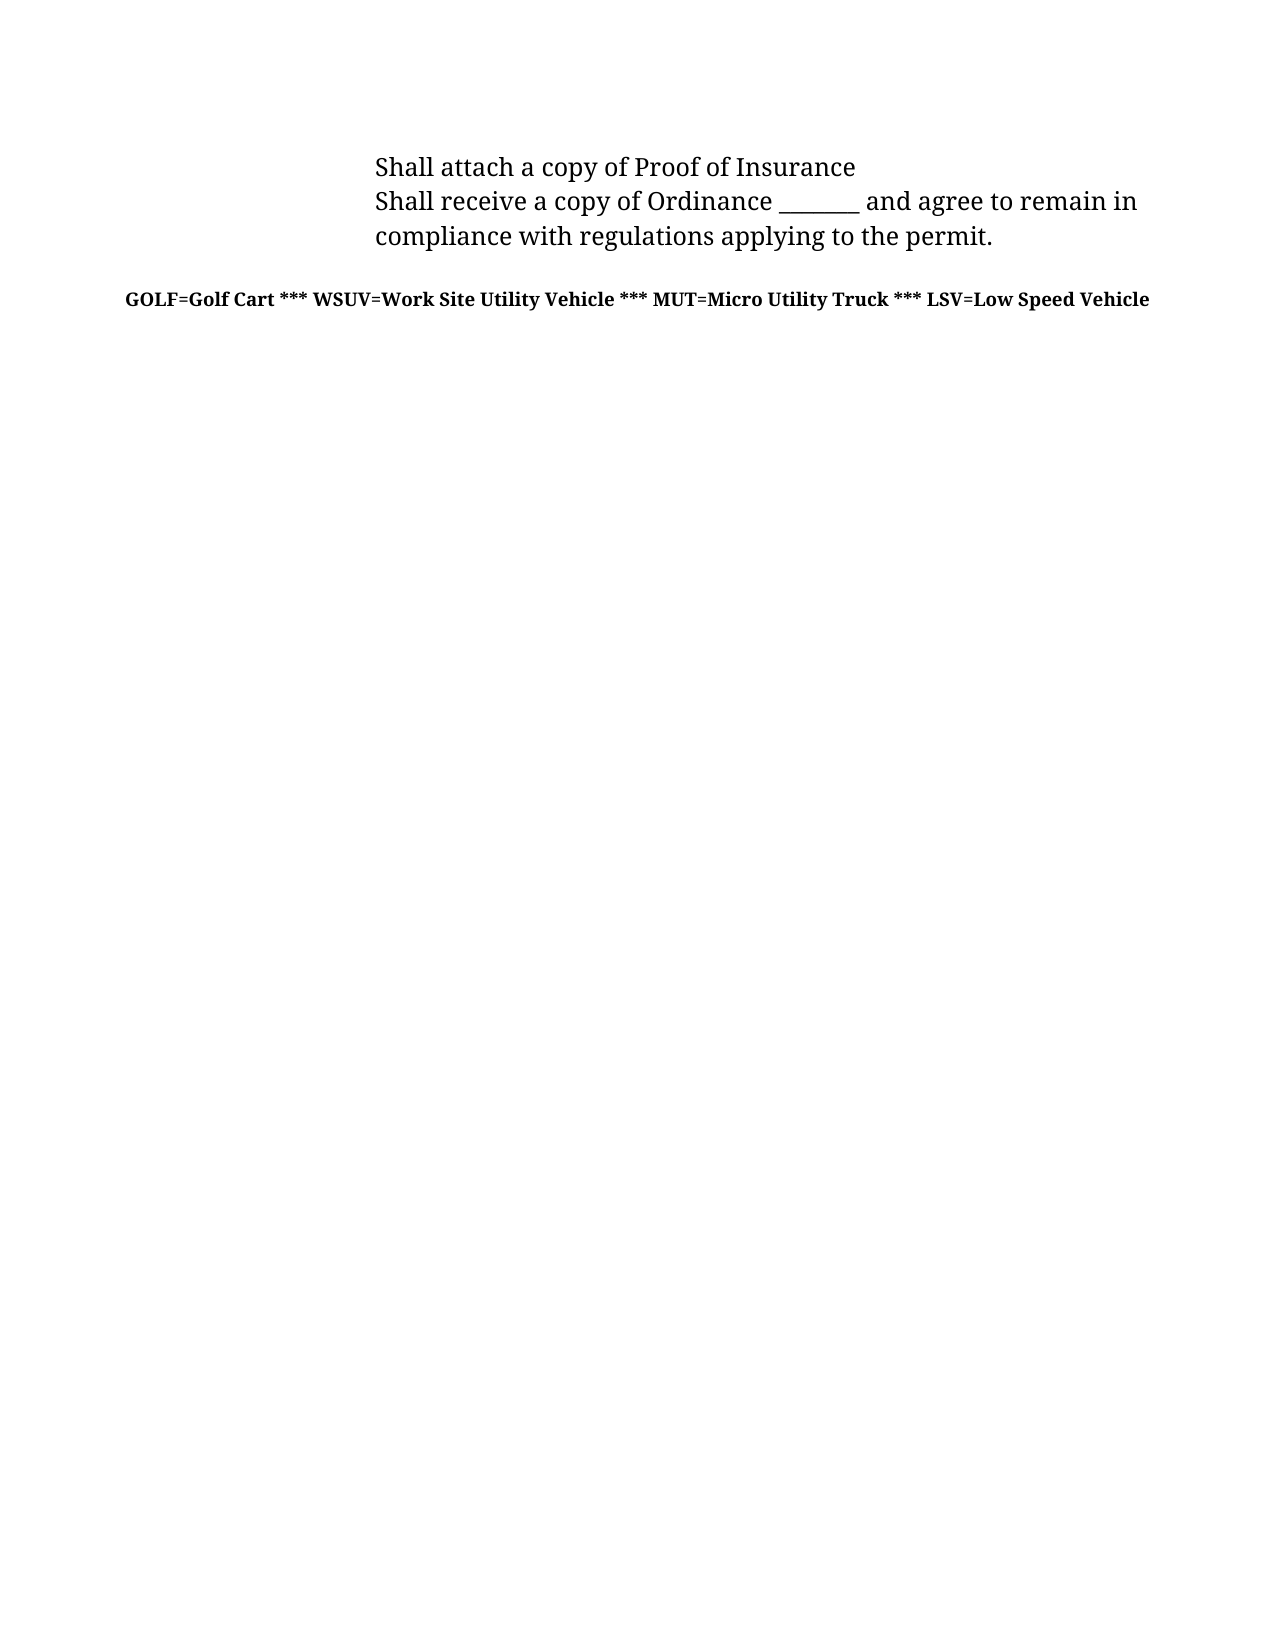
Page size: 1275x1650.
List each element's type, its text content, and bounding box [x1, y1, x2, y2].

text GOLF=Golf Cart *** WSUV=Work Site Utility Vehicle *** MUT=Micro Utility Truck *** LSV=Low Speed Vehicle [75, 286, 1200, 312]
text Shall attach a copy of Proof of Insurance [75, 150, 1200, 184]
text Shall receive a copy of Ordinance _______ and agree to remain in [75, 184, 1200, 218]
text compliance with regulations applying to the permit. [300, 218, 1200, 252]
